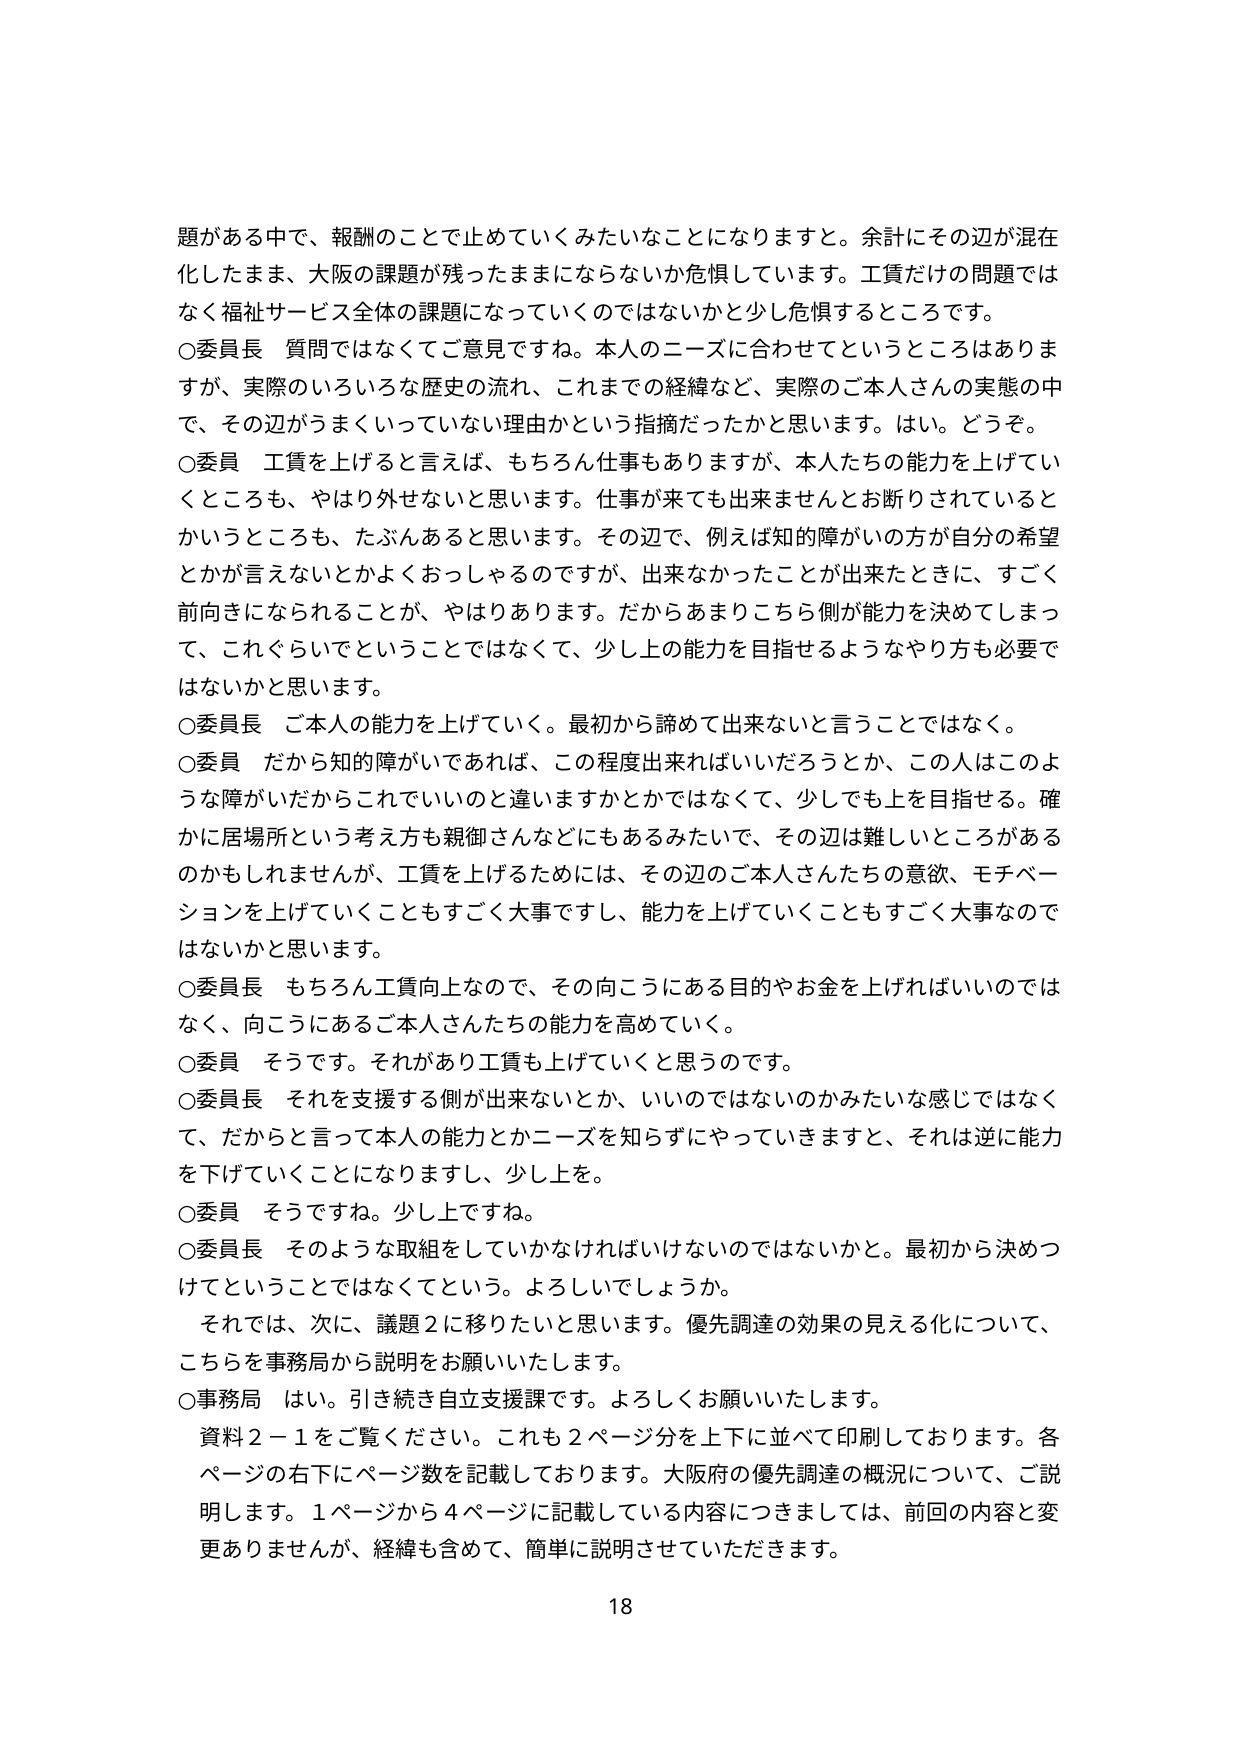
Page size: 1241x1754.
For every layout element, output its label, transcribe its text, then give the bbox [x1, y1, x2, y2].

text ○委員長 そのような取組をしていかなければいけないのではないかと。最初から決めつけてということではなくてという。よろしいでしょうか。 [177, 1229, 1063, 1304]
text ○委員長 質問ではなくてご意見ですね。本人のニーズに合わせてというところはありますが、実際のいろいろな歴史の流れ、これまでの経緯など、実際のご本人さんの実態の中で、その辺がうまくいっていない理由かという指摘だったかと思います。はい。どうぞ。 [177, 329, 1063, 442]
text それでは、次に、議題２に移りたいと思います。優先調達の効果の見える化について、こちらを事務局から説明をお願いいたします。 [177, 1304, 1063, 1379]
text ○事務局 はい。引き続き自立支援課です。よろしくお願いいたします。 [177, 1379, 1063, 1417]
text ○委員 だから知的障がいであれば、この程度出来ればいいだろうとか、この人はこのような障がいだからこれでいいのと違いますかとかではなくて、少しでも上を目指せる。確かに居場所という考え方も親御さんなどにもあるみたいで、その辺は難しいところがあるのかもしれませんが、工賃を上げるためには、その辺のご本人さんたちの意欲、モチベーションを上げていくこともすごく大事ですし、能力を上げていくこともすごく大事なのではないかと思います。 [177, 742, 1063, 967]
text ○委員 工賃を上げると言えば、もちろん仕事もありますが、本人たちの能力を上げていくところも、やはり外せないと思います。仕事が来ても出来ませんとお断りされているとかいうところも、たぶんあると思います。その辺で、例えば知的障がいの方が自分の希望とかが言えないとかよくおっしゃるのですが、出来なかったことが出来たときに、すごく前向きになられることが、やはりあります。だからあまりこちら側が能力を決めてしまって、これぐらいでということではなくて、少し上の能力を目指せるようなやり方も必要ではないかと思います。 [177, 442, 1063, 704]
text 資料２－１をご覧ください。これも２ページ分を上下に並べて印刷しております。各ページの右下にページ数を記載しております。大阪府の優先調達の概況について、ご説明します。１ページから４ページに記載している内容につきましては、前回の内容と変更ありませんが、経緯も含めて、簡単に説明させていただきます。 [199, 1417, 1063, 1567]
text ○委員長 ご本人の能力を上げていく。最初から諦めて出来ないと言うことではなく。 [177, 704, 1063, 742]
text ○委員 そうですね。少し上ですね。 [177, 1192, 1063, 1229]
text ○委員 そうです。それがあり工賃も上げていくと思うのです。 [177, 1042, 1063, 1079]
text ○委員長 もちろん工賃向上なので、その向こうにある目的やお金を上げればいいのではなく、向こうにあるご本人さんたちの能力を高めていく。 [177, 967, 1063, 1042]
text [177, 217, 1063, 329]
text ○委員長 それを支援する側が出来ないとか、いいのではないのかみたいな感じではなくて、だからと言って本人の能力とかニーズを知らずにやっていきますと、それは逆に能力を下げていくことになりますし、少し上を。 [177, 1079, 1063, 1192]
